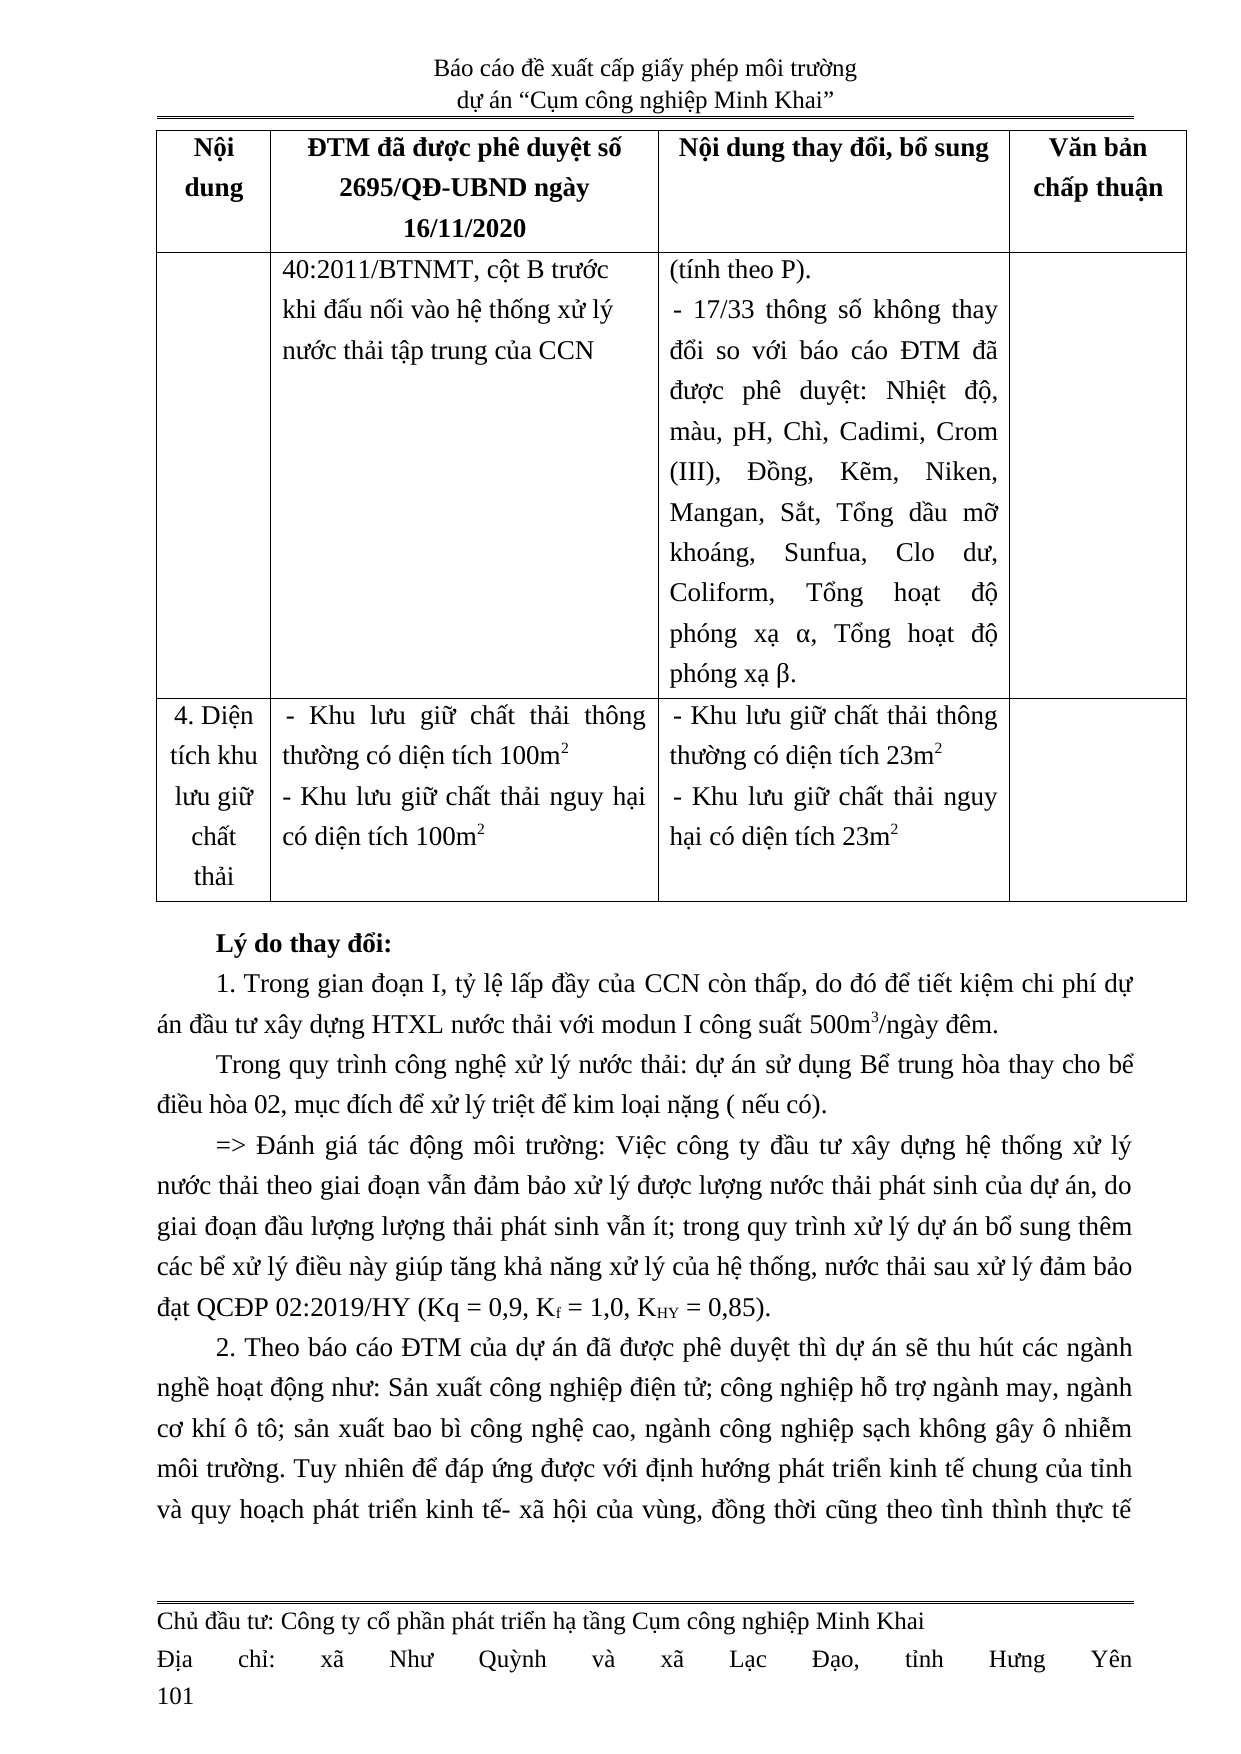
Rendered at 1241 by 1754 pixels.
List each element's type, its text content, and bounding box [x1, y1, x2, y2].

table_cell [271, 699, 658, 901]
text 1. Trong gian đoạn I, tỷ lệ lấp đầy của CCN còn thấp, do đó để tiết kiệm chi phí dự án đầu tư xây dựng HTXL nước thải với modun I công suất 500m3/ngày đêm. [157, 967, 1134, 1039]
text => Đánh giá tác động môi trường: Việc công ty đầu tư xây dựng hệ thống xử lý nước thải theo giai đoạn vẫn đảm bảo xử lý được lượng nước thải phát sinh của dự án, do giai đoạn đầu lượng lượng thải phát sinh vẫn ít; trong quy trình xử lý dự án bổ sung thêm các bể xử lý điều này giúp tăng khả năng xử lý của hệ thống, nước thải sau xử lý đảm bảo đạt QCĐP 02:2019/HY (Kq = 0,9, Kf = 1,0, KHY = 0,85). [157, 1129, 1134, 1322]
text Trong quy trình công nghệ xử lý nước thải: dự án sử dụng Bể trung hòa thay cho bể điều hòa 02, mục đích để xử lý triệt để kim loại nặng ( nếu có). [157, 1048, 1134, 1120]
text Lý do thay đổi: [157, 927, 1134, 958]
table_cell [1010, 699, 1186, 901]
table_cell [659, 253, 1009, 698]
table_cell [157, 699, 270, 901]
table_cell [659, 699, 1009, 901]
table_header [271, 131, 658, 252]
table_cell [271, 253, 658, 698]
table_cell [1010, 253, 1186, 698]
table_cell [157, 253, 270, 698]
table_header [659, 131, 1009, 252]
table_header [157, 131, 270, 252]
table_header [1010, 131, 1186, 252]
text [157, 1331, 1134, 1524]
